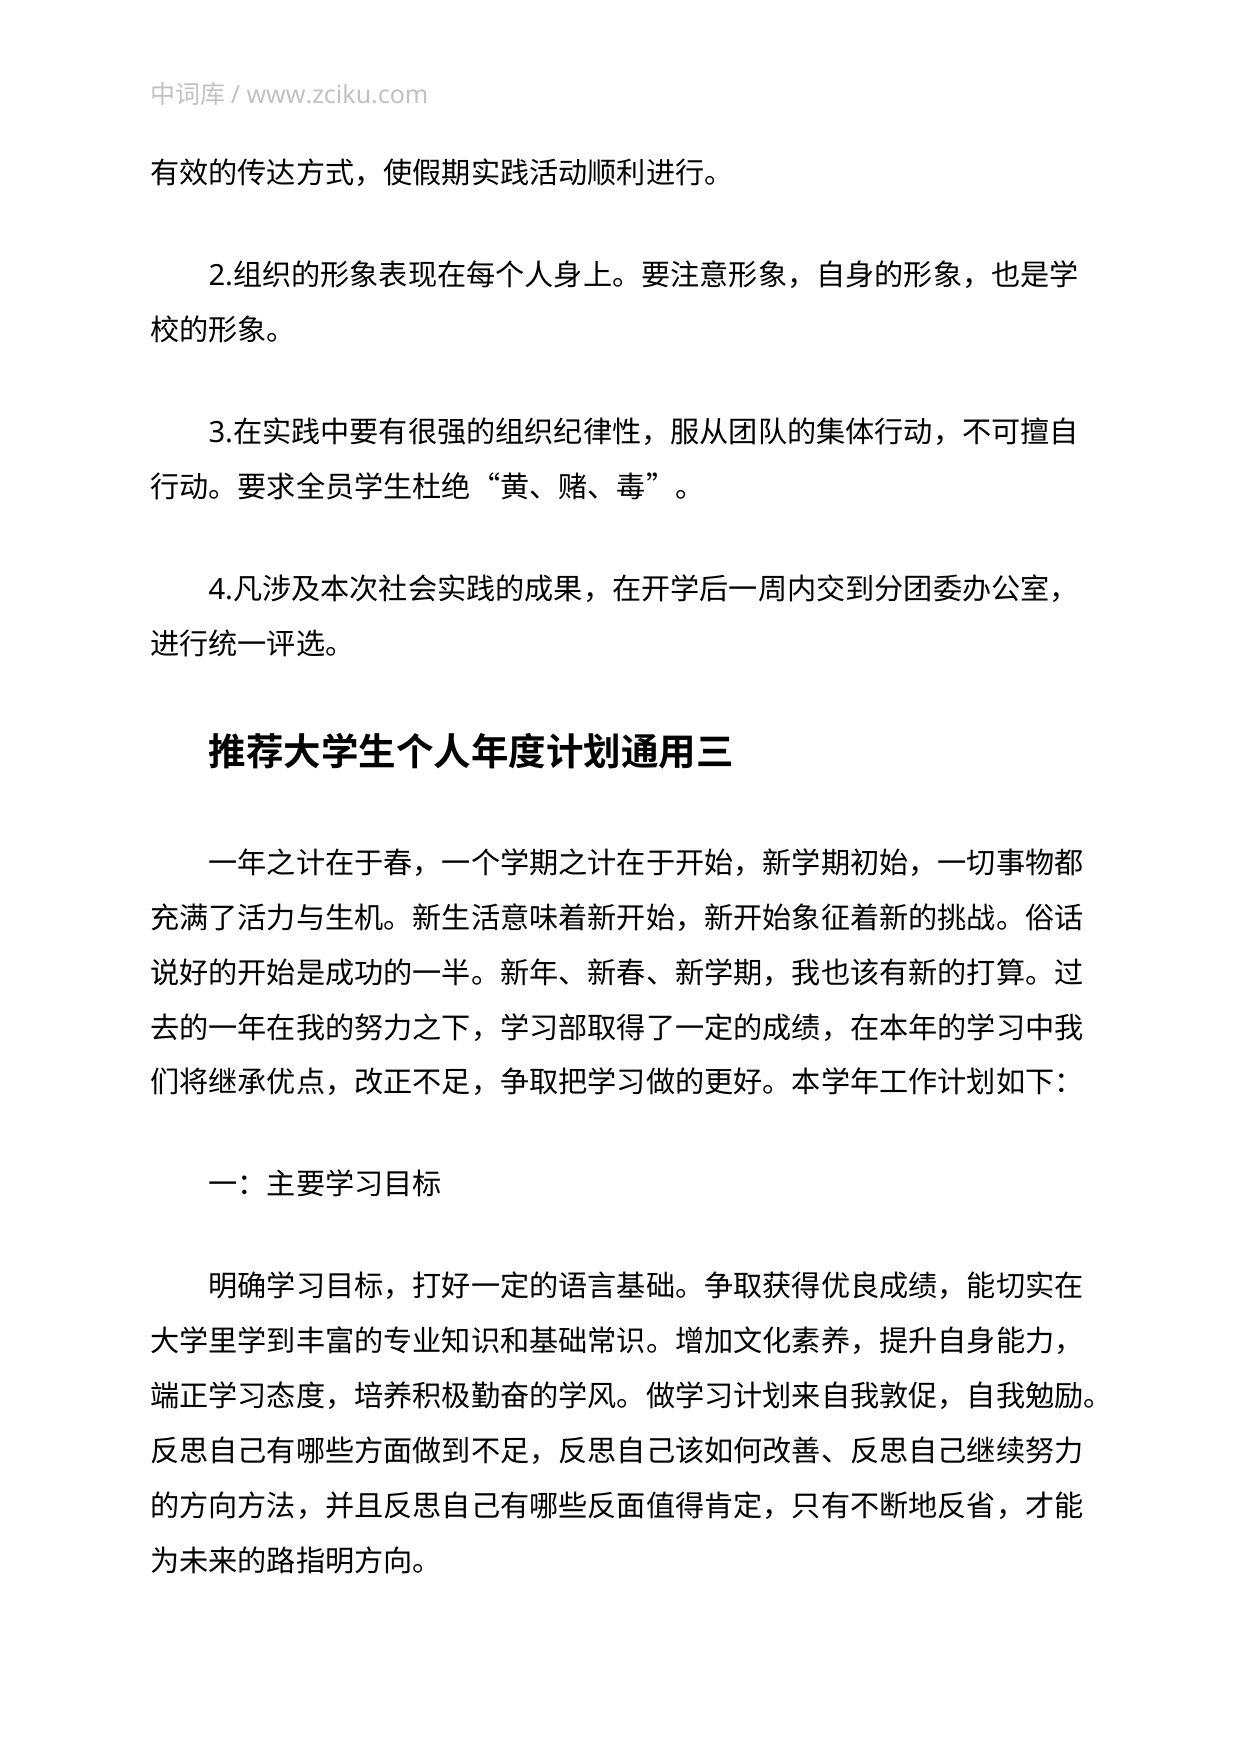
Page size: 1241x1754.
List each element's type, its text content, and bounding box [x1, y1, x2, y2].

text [150, 150, 1090, 192]
text 明确学习目标，打好一定的语言基础。争取获得优良成绩，能切实在大学里学到丰富的专业知识和基础常识。增加文化素养，提升自身能力，端正学习态度，培养积极勤奋的学风。做学习计划来自我敦促，自我勉励。反思自己有哪些方面做到不足，反思自己该如何改善、反思自己继续努力的方向方法，并且反思自己有哪些反面值得肯定，只有不断地反省，才能为未来的路指明方向。 [150, 1263, 1090, 1579]
text 4.凡涉及本次社会实践的成果，在开学后一周内交到分团委办公室，进行统一评选。 [150, 565, 1090, 663]
text 一年之计在于春，一个学期之计在于开始，新学期初始，一切事物都充满了活力与生机。新生活意味着新开始，新开始象征着新的挑战。俗话说好的开始是成功的一半。新年、新春、新学期，我也该有新的打算。过去的一年在我的努力之下，学习部取得了一定的成绩，在本年的学习中我们将继承优点，改正不足，争取把学习做的更好。本学年工作计划如下： [150, 839, 1090, 1101]
text 一：主要学习目标 [150, 1161, 1090, 1203]
text 2.组织的形象表现在每个人身上。要注意形象，自身的形象，也是学校的形象。 [150, 252, 1090, 349]
text 推荐大学生个人年度计划通用三 [150, 722, 1090, 776]
text 3.在实践中要有很强的组织纪律性，服从团队的集体行动，不可擅自行动。要求全员学生杜绝“黄、赌、毒”。 [150, 408, 1090, 506]
